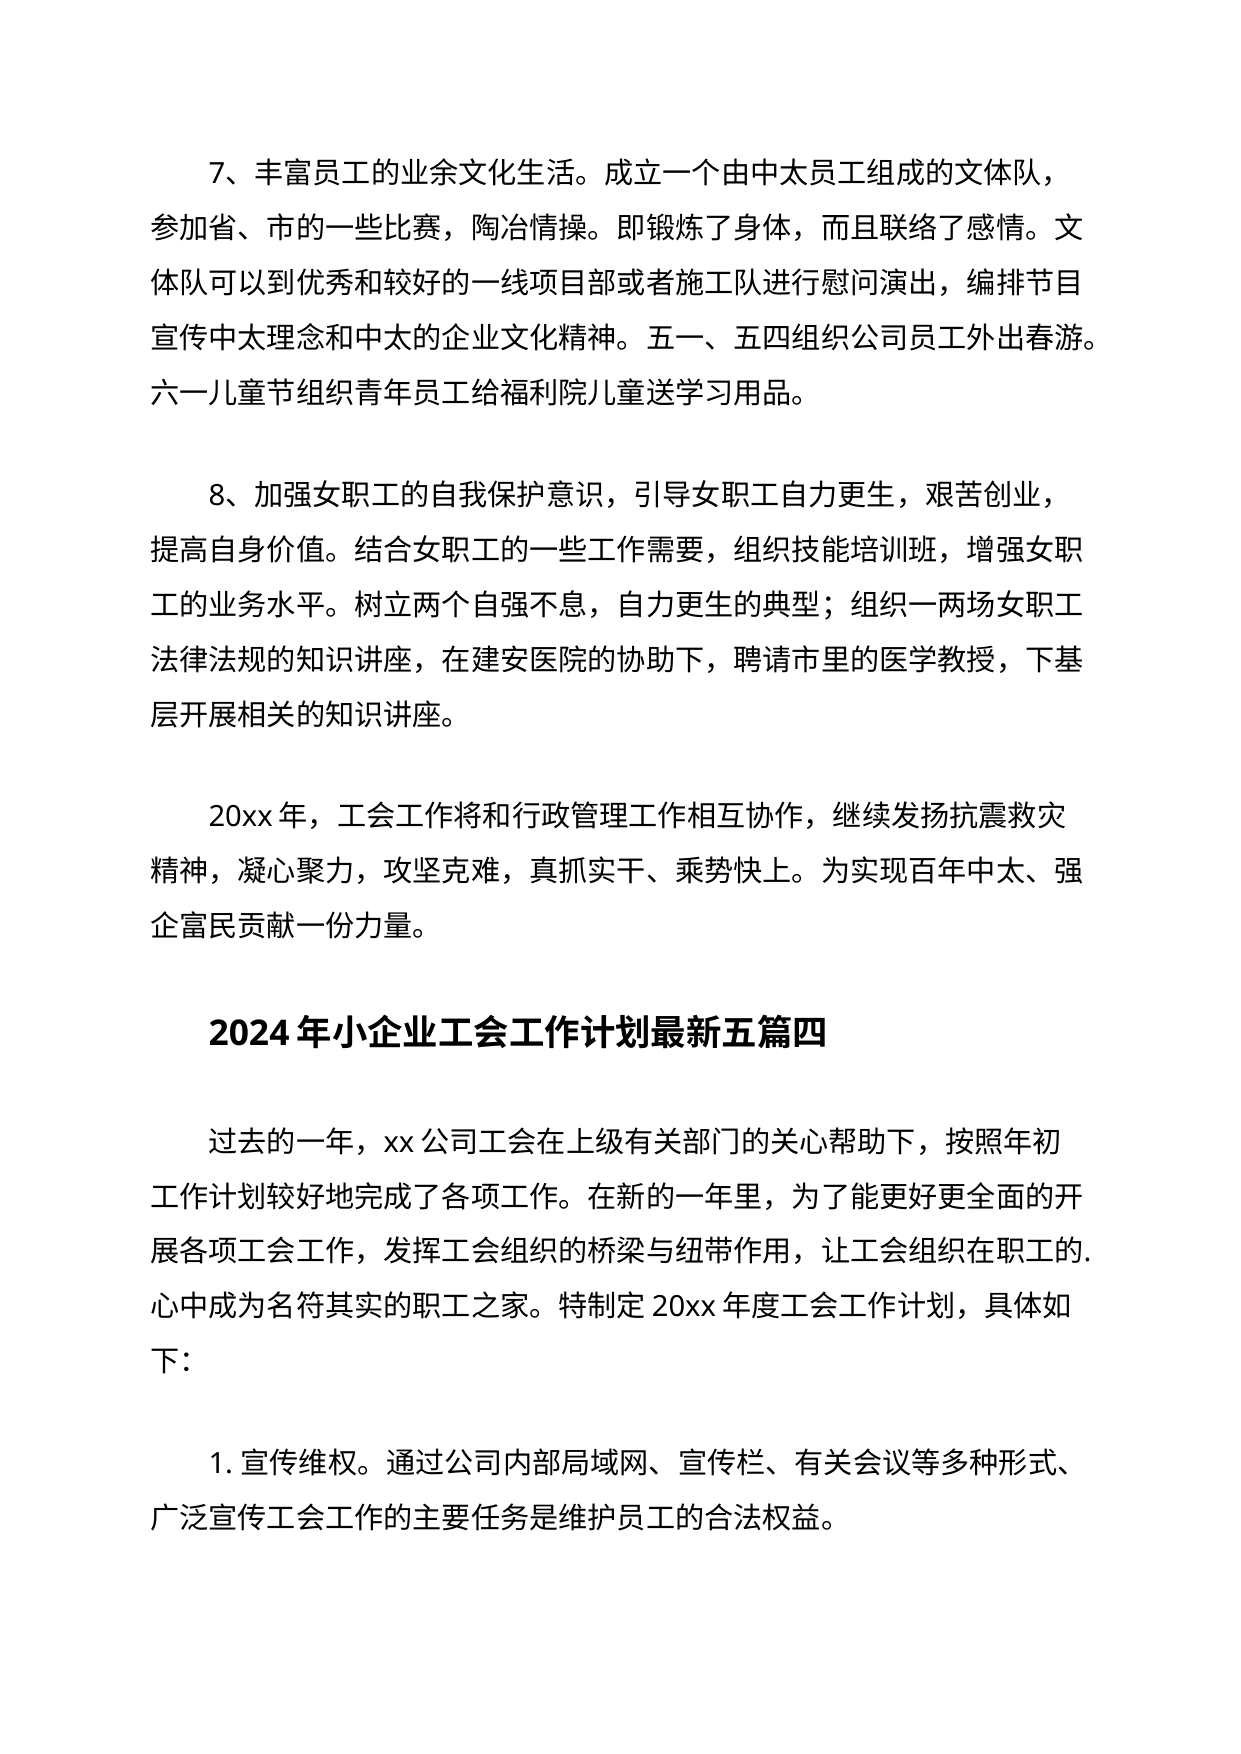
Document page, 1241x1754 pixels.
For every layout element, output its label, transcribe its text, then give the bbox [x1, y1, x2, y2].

text 1. 宣传维权。通过公司内部局域网、宣传栏、有关会议等多种形式、广泛宣传工会工作的主要任务是维护员工的合法权益。 [150, 1440, 1090, 1537]
text 7、丰富员工的业余文化生活。成立一个由中太员工组成的文体队，参加省、市的一些比赛，陶冶情操。即锻炼了身体，而且联络了感情。文体队可以到优秀和较好的一线项目部或者施工队进行慰问演出，编排节目宣传中太理念和中太的企业文化精神。五一、五四组织公司员工外出春游。六一儿童节组织青年员工给福利院儿童送学习用品。 [150, 150, 1090, 412]
text 2024年小企业工会工作计划最新五篇四 [150, 1004, 1090, 1056]
text 20xx年，工会工作将和行政管理工作相互协作，继续发扬抗震救灾精神，凝心聚力，攻坚克难，真抓实干、乘势快上。为实现百年中太、强企富民贡献一份力量。 [150, 793, 1090, 945]
text 过去的一年，xx公司工会在上级有关部门的关心帮助下，按照年初工作计划较好地完成了各项工作。在新的一年里，为了能更好更全面的开展各项工会工作，发挥工会组织的桥梁与纽带作用，让工会组织在职工的.心中成为名符其实的职工之家。特制定20xx年度工会工作计划，具体如下： [150, 1118, 1090, 1380]
text 8、加强女职工的自我保护意识，引导女职工自力更生，艰苦创业，提高自身价值。结合女职工的一些工作需要，组织技能培训班，增强女职工的业务水平。树立两个自强不息，自力更生的典型；组织一两场女职工法律法规的知识讲座，在建安医院的协助下，聘请市里的医学教授，下基层开展相关的知识讲座。 [150, 471, 1090, 733]
